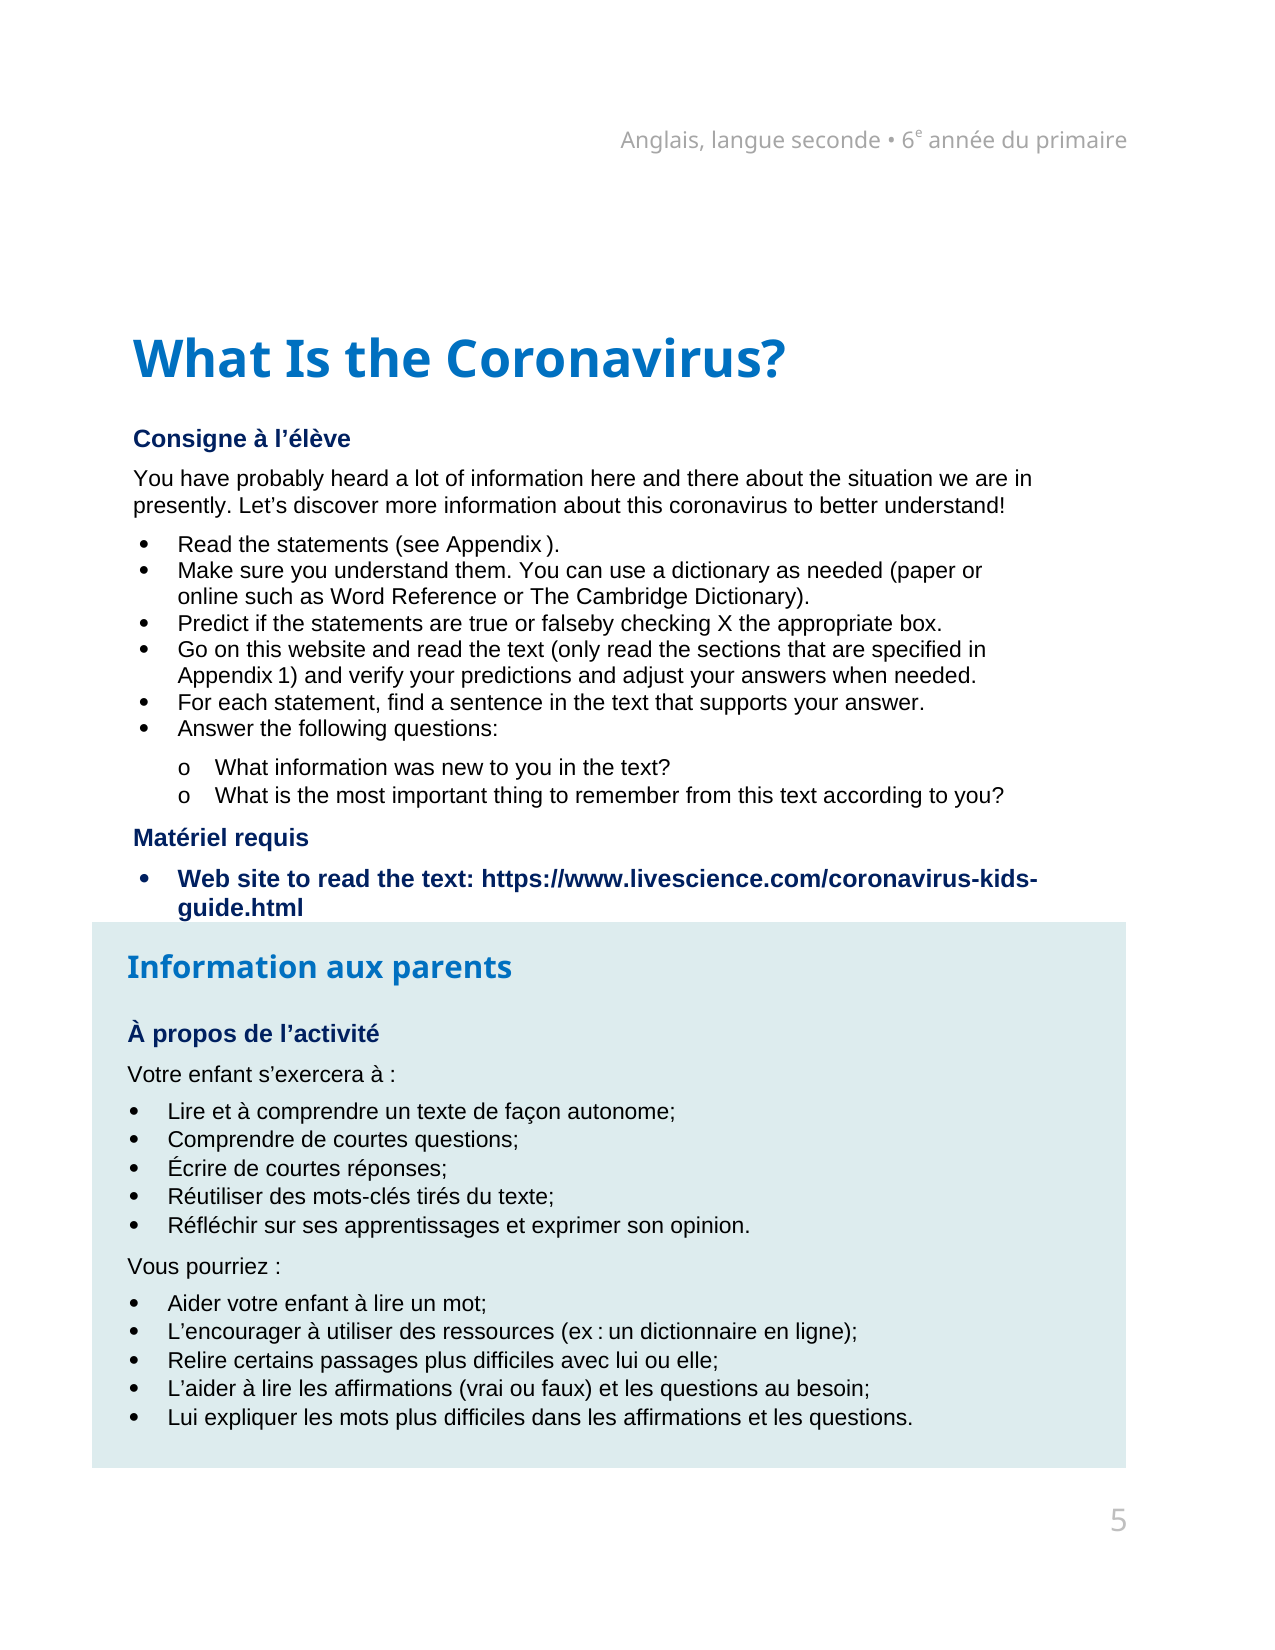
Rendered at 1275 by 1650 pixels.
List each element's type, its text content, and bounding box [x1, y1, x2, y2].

list Go on this website and read the text (only read the sections that are specified in Appendix 1) and verify your predictions and adjust your answers when needed. [140, 636, 1048, 689]
list Answer the following questions: [140, 715, 1048, 741]
list Read the statements (see Appendix ). [140, 531, 1048, 557]
text What Is the Coronavirus? [133, 322, 1127, 393]
list What information was new to you in the text? [177, 754, 1048, 782]
list Web site to read the text: https://www.livescience.com/coronavirus-kids-guide.html [140, 864, 1048, 922]
list For each statement, find a sentence in the text that supports your answer. [140, 689, 1048, 715]
text You have probably heard a lot of information here and there about the situation we are in presently. Let’s discover more information about this coronavirus to better understand! [133, 465, 1048, 518]
text Consigne à l’élève [133, 424, 1048, 453]
list Predict if the statements are true or falseby checking X the appropriate box. [140, 609, 1048, 636]
list Make sure you understand them. You can use a dictionary as needed (paper or online such as Word Reference or The Cambridge Dictionary). [140, 557, 1048, 609]
text Matériel requis [133, 823, 1048, 852]
list What is the most important thing to remember from this text according to you? [177, 782, 1048, 811]
table_header Information aux parents À propos de l’activité Votre enfant s’exercera à : Lire et à comprendre un texte de façon autonome; Comprendre de courtes questions; Écrire de courtes réponses; Réutiliser des mots-clés tirés du texte; Réfléchir sur ses apprentissages et exprimer son opinion. Vous pourriez : Aider votre enfant à lire un mot; L’encourager à utiliser des ressources (ex : un dictionnaire en ligne); Relire certains passages plus difficiles avec lui ou elle; L’aider à lire les affirmations (vrai ou faux) et les questions au besoin; Lui expliquer les mots plus difficiles dans les affirmations et les questions. [92, 922, 1126, 1468]
